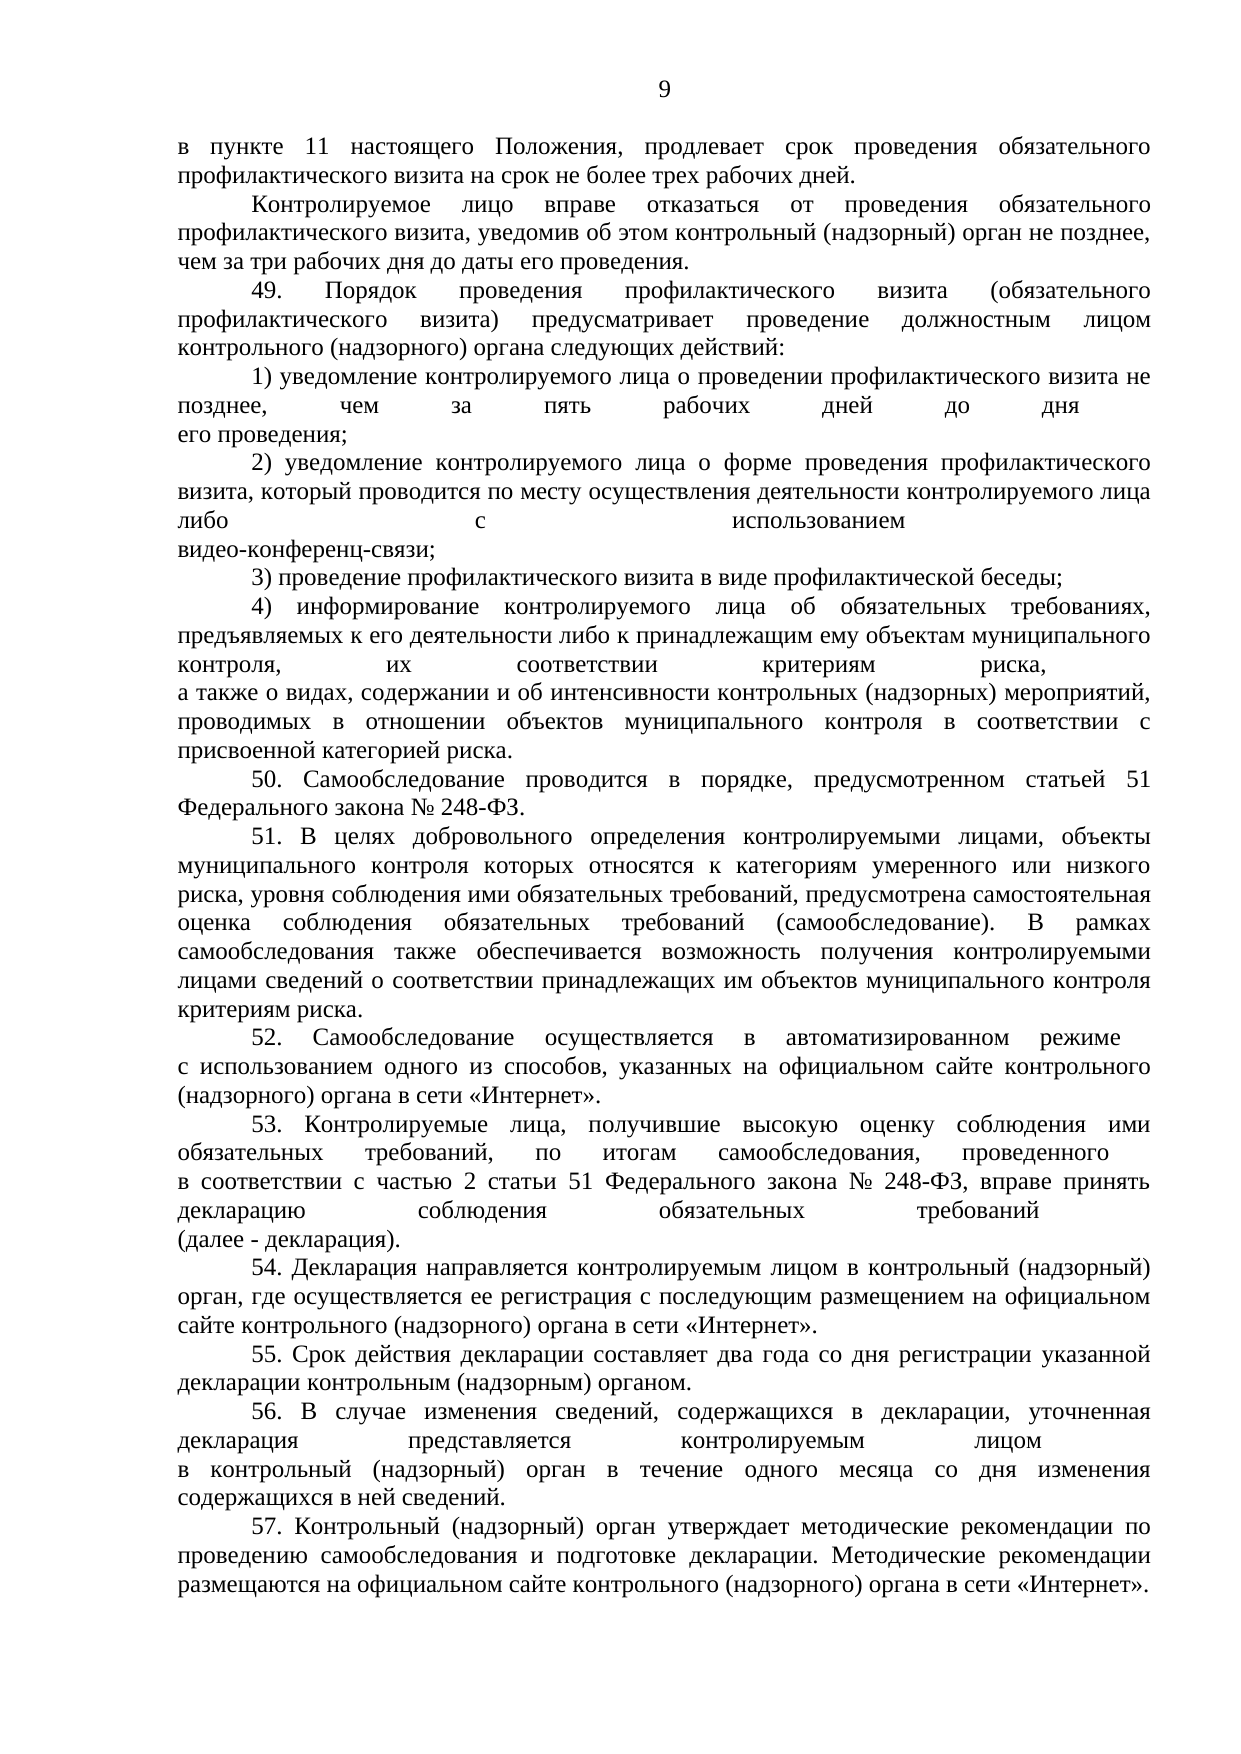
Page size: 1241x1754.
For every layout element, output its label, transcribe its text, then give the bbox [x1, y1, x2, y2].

text 53. Контролируемые лица, получившие высокую оценку соблюдения ими обязательных требований, по итогам самообследования, проведенного в соответствии с частью 2 статьи 51 Федерального закона № 248-ФЗ, вправе принять декларацию соблюдения обязательных требований (далее - декларация). [177, 1109, 1152, 1252]
text 55. Срок действия декларации составляет два года со дня регистрации указанной декларации контрольным (надзорным) органом. [177, 1339, 1152, 1396]
text 49. Порядок проведения профилактического визита (обязательного профилактического визита) предусматривает проведение должностным лицом контрольного (надзорного) органа следующих действий: [177, 275, 1152, 361]
text 56. В случае изменения сведений, содержащихся в декларации, уточненная декларация представляется контролируемым лицом в контрольный (надзорный) орган в течение одного месяца со дня изменения содержащихся в ней сведений. [177, 1396, 1152, 1511]
text 50. Самообследование проводится в порядке, предусмотренном статьей 51 Федерального закона № 248-ФЗ. [177, 764, 1152, 821]
text 54. Декларация направляется контролируемым лицом в контрольный (надзорный) орган, где осуществляется ее регистрация с последующим размещением на официальном сайте контрольного (надзорного) органа в сети «Интернет». [177, 1252, 1152, 1339]
text 57. Контрольный (надзорный) орган утверждает методические рекомендации по проведению самообследования и подготовке декларации. Методические рекомендации размещаются на официальном сайте контрольного (надзорного) органа в сети «Интернет». [177, 1511, 1152, 1597]
text 52. Самообследование осуществляется в автоматизированном режиме с использованием одного из способов, указанных на официальном сайте контрольного (надзорного) органа в сети «Интернет». [177, 1022, 1152, 1109]
text Контролируемое лицо вправе отказаться от проведения обязательного профилактического визита, уведомив об этом контрольный (надзорный) орган не позднее, чем за три рабочих дня до даты его проведения. [177, 189, 1152, 275]
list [177, 131, 1152, 189]
text 51. В целях добровольного определения контролируемыми лицами, объекты муниципального контроля которых относятся к категориям умеренного или низкого риска, уровня соблюдения ими обязательных требований, предусмотрена самостоятельная оценка соблюдения обязательных требований (самообследование). В рамках самообследования также обеспечивается возможность получения контролируемыми лицами сведений о соответствии принадлежащих им объектов муниципального контроля критериям риска. [177, 821, 1152, 1022]
text 4) информирование контролируемого лица об обязательных требованиях, предъявляемых к его деятельности либо к принадлежащим ему объектам муниципального контроля, их соответствии критериям риска, а также о видах, содержании и об интенсивности контрольных (надзорных) мероприятий, проводимых в отношении объектов муниципального контроля в соответствии с присвоенной категорией риска. [177, 591, 1152, 764]
text 3) проведение профилактического визита в виде профилактической беседы; [177, 562, 1152, 591]
text 1) уведомление контролируемого лица о проведении профилактического визита не позднее, чем за пять рабочих дней до дня его проведения; [177, 361, 1152, 447]
text 2) уведомление контролируемого лица о форме проведения профилактического визита, который проводится по месту осуществления деятельности контролируемого лица либо с использованием видео-конференц-связи; [177, 447, 1152, 562]
